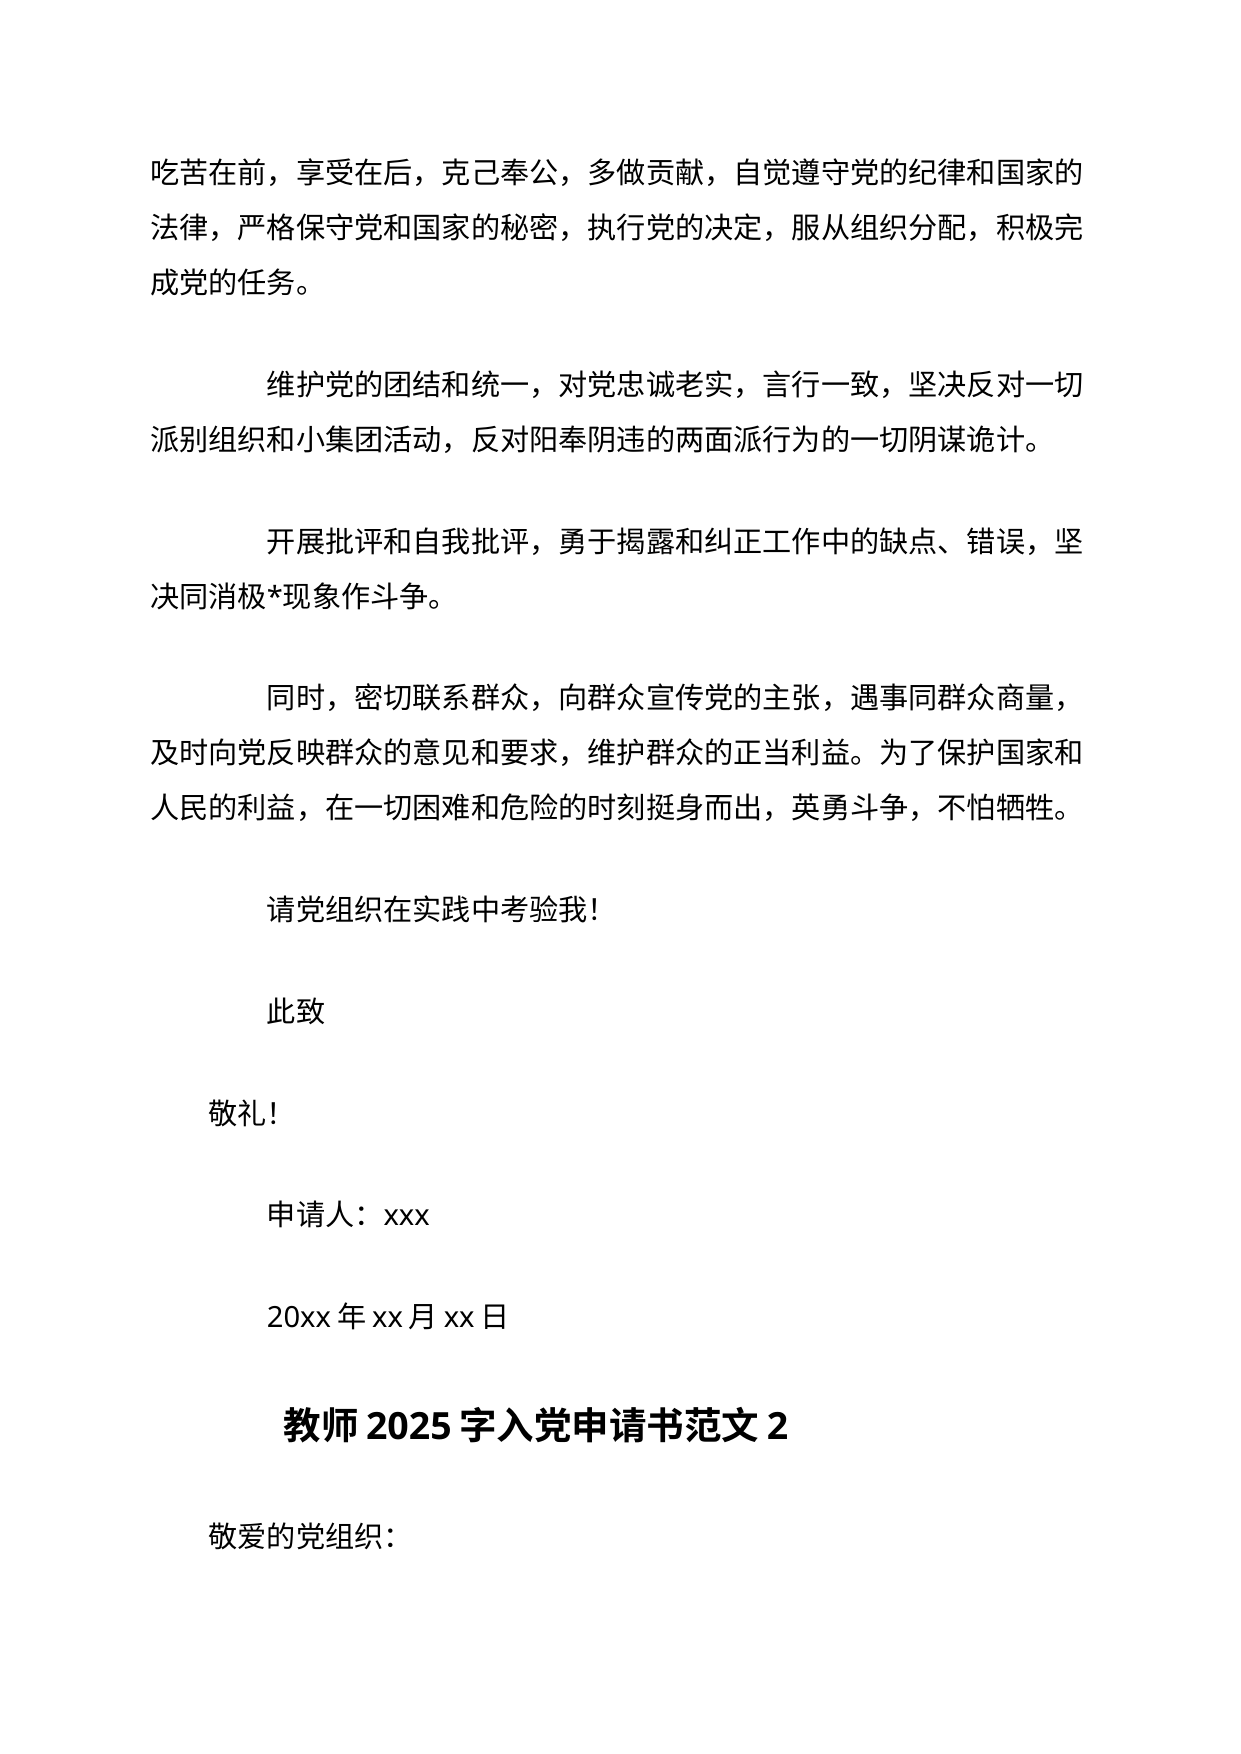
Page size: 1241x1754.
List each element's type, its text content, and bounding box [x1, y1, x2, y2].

text 申请人：xxx [150, 1192, 1090, 1234]
text 教师2025字入党申请书范文2 [150, 1396, 1090, 1450]
text 敬礼！ [150, 1090, 1090, 1132]
text 维护党的团结和统一，对党忠诚老实，言行一致，坚决反对一切派别组织和小集团活动，反对阳奉阴违的两面派行为的一切阴谋诡计。 [150, 362, 1090, 459]
text 开展批评和自我批评，勇于揭露和纠正工作中的缺点、错误，坚决同消极*现象作斗争。 [150, 518, 1090, 616]
text 20xx年xx月xx日 [150, 1294, 1090, 1336]
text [150, 150, 1090, 302]
text 同时，密切联系群众，向群众宣传党的主张，遇事同群众商量，及时向党反映群众的意见和要求，维护群众的正当利益。为了保护国家和人民的利益，在一切困难和危险的时刻挺身而出，英勇斗争，不怕牺牲。 [150, 675, 1090, 827]
text 敬爱的党组织： [150, 1513, 1090, 1556]
text 请党组织在实践中考验我！ [150, 887, 1090, 929]
text 此致 [150, 988, 1090, 1031]
